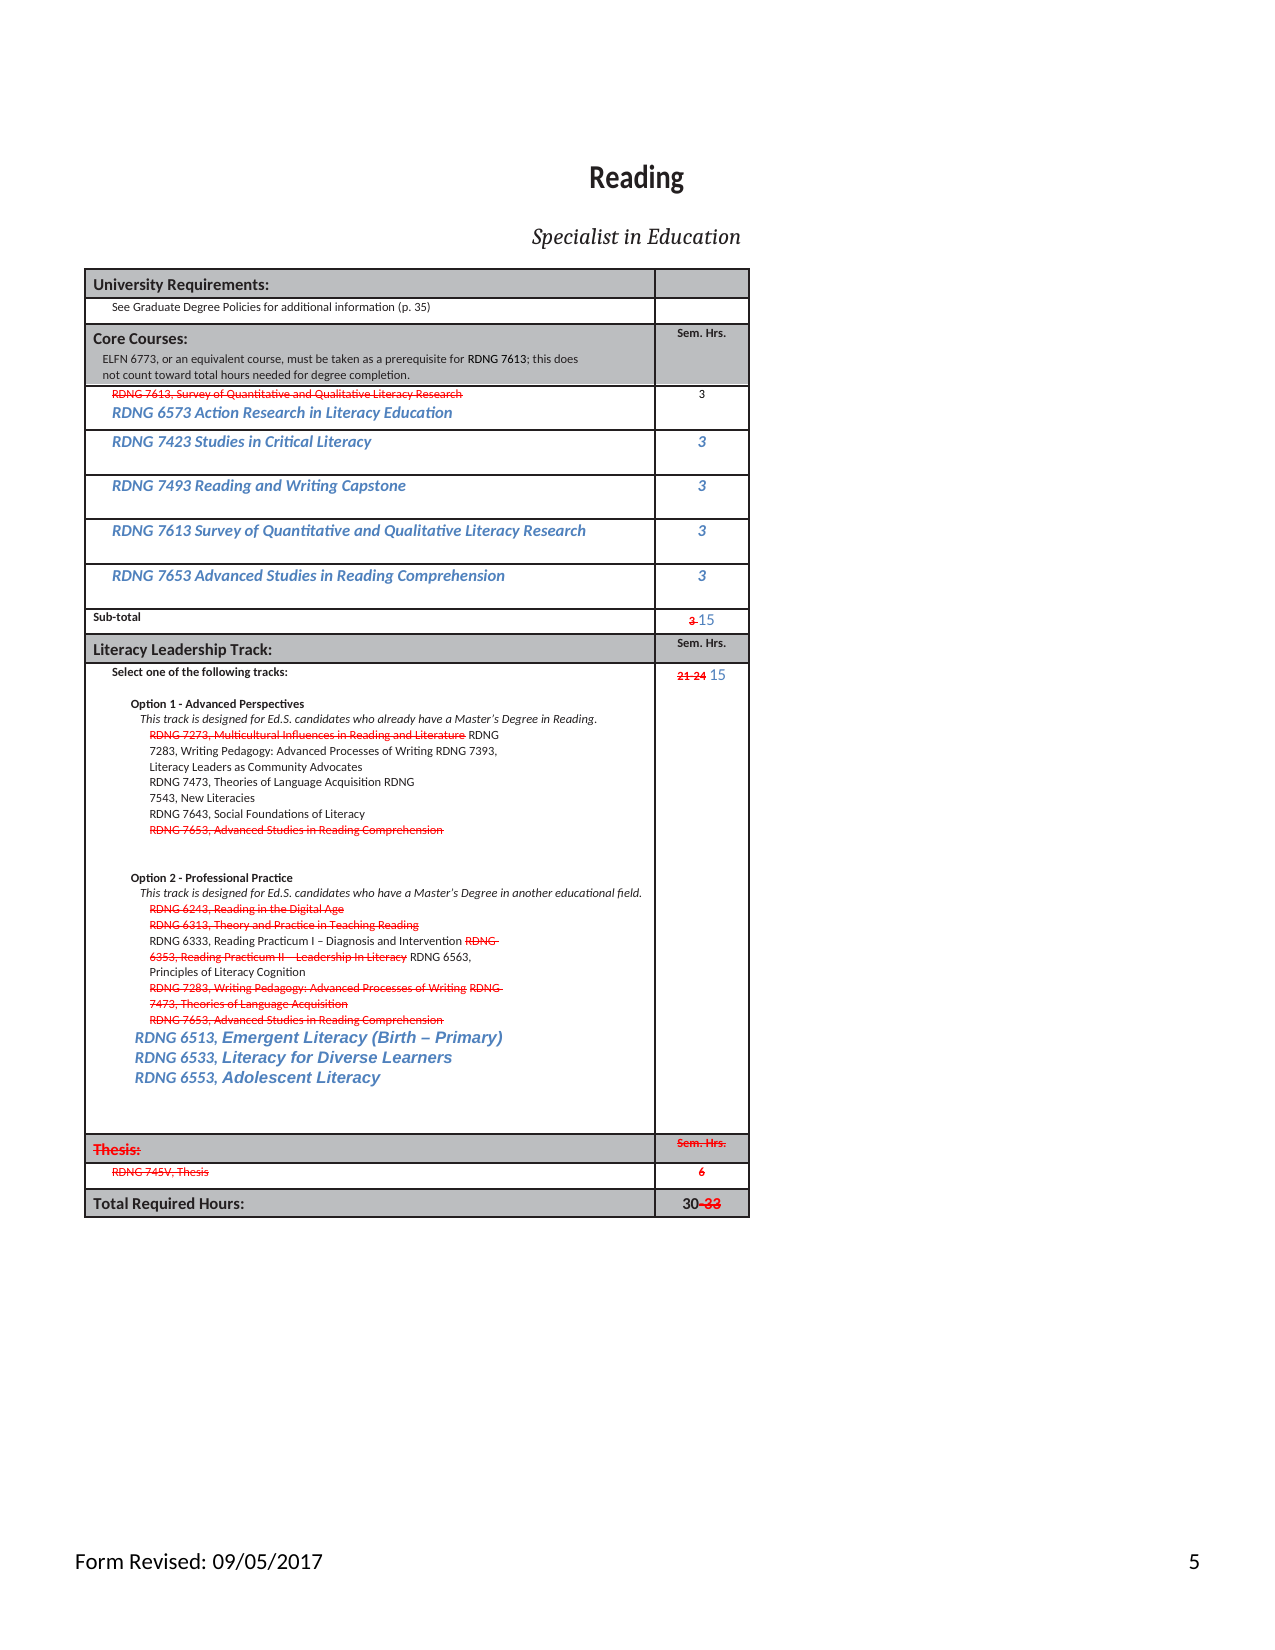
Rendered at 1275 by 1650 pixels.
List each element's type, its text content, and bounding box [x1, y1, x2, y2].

table_header [656, 270, 748, 297]
text Reading [116, 156, 1157, 197]
table_cell 3 [656, 565, 748, 607]
table_cell Thesis: [86, 1135, 654, 1162]
table_cell Literacy Leadership Track: [86, 635, 654, 662]
table_cell Sem. Hrs. [656, 1135, 748, 1162]
table_cell 21-24 15 [656, 664, 748, 1133]
table_cell 30-33 [656, 1190, 748, 1216]
table_cell RDNG 7423 Studies in Critical Literacy [86, 431, 654, 474]
table_cell [656, 299, 748, 323]
table_cell 3 [656, 387, 748, 429]
table_cell Sub-total [86, 610, 654, 633]
table_cell 3 15 [656, 610, 748, 633]
table_cell Select one of the following tracks: Option 1 - Advanced Perspectives This track is designed for Ed.S. candidates who already have a Master’s Degree in Reading. RDNG 7273, Multicultural Influences in Reading and Literature RDNG 7283, Writing Pedagogy: Advanced Processes of Writing RDNG 7393, Literacy Leaders as Community Advocates RDNG 7473, Theories of Language Acquisition RDNG 7543, New Literacies RDNG 7643, Social Foundations of Literacy RDNG 7653, Advanced Studies in Reading Comprehension Option 2 - Professional Practice This track is designed for Ed.S. candidates who have a Master’s Degree in another educational field. RDNG 6243, Reading in the Digital Age RDNG 6313, Theory and Practice in Teaching Reading RDNG 6333, Reading Practicum I – Diagnosis and Intervention RDNG 6353, Reading Practicum II – Leadership In Literacy RDNG 6563, Principles of Literacy Cognition RDNG 7283, Writing Pedagogy: Advanced Processes of Writing RDNG 7473, Theories of Language Acquisition RDNG 7653, Advanced Studies in Reading Comprehension RDNG 6513, Emergent Literacy (Birth – Primary) RDNG 6533, Literacy for Diverse Learners RDNG 6553, Adolescent Literacy [86, 664, 654, 1133]
table_cell RDNG 7613, Survey of Quantitative and Qualitative Literacy Research RDNG 6573 Action Research in Literacy Education [86, 387, 654, 429]
table_cell Total Required Hours: [86, 1190, 654, 1216]
table_header University Requirements: [86, 270, 654, 297]
table_cell Core Courses: ELFN 6773, or an equivalent course, must be taken as a prerequisite for RDNG 7613; this does not count toward total hours needed for degree completion. [86, 325, 654, 384]
table_cell RDNG 745V, Thesis [86, 1164, 654, 1187]
table_cell Sem. Hrs. [656, 325, 748, 384]
table_cell RDNG 7613 Survey of Quantitative and Qualitative Literacy Research [86, 520, 654, 563]
table_cell RDNG 7493 Reading and Writing Capstone [86, 476, 654, 518]
table_cell 3 [656, 431, 748, 474]
table_cell 3 [656, 476, 748, 518]
table_cell See Graduate Degree Policies for additional information (p. 35) [86, 299, 654, 323]
subtitle Specialist in Education [116, 224, 1157, 250]
table_cell RDNG 7653 Advanced Studies in Reading Comprehension [86, 565, 654, 607]
table_cell Sem. Hrs. [656, 635, 748, 662]
table_cell 6 [656, 1164, 748, 1187]
table_cell 3 [656, 520, 748, 563]
